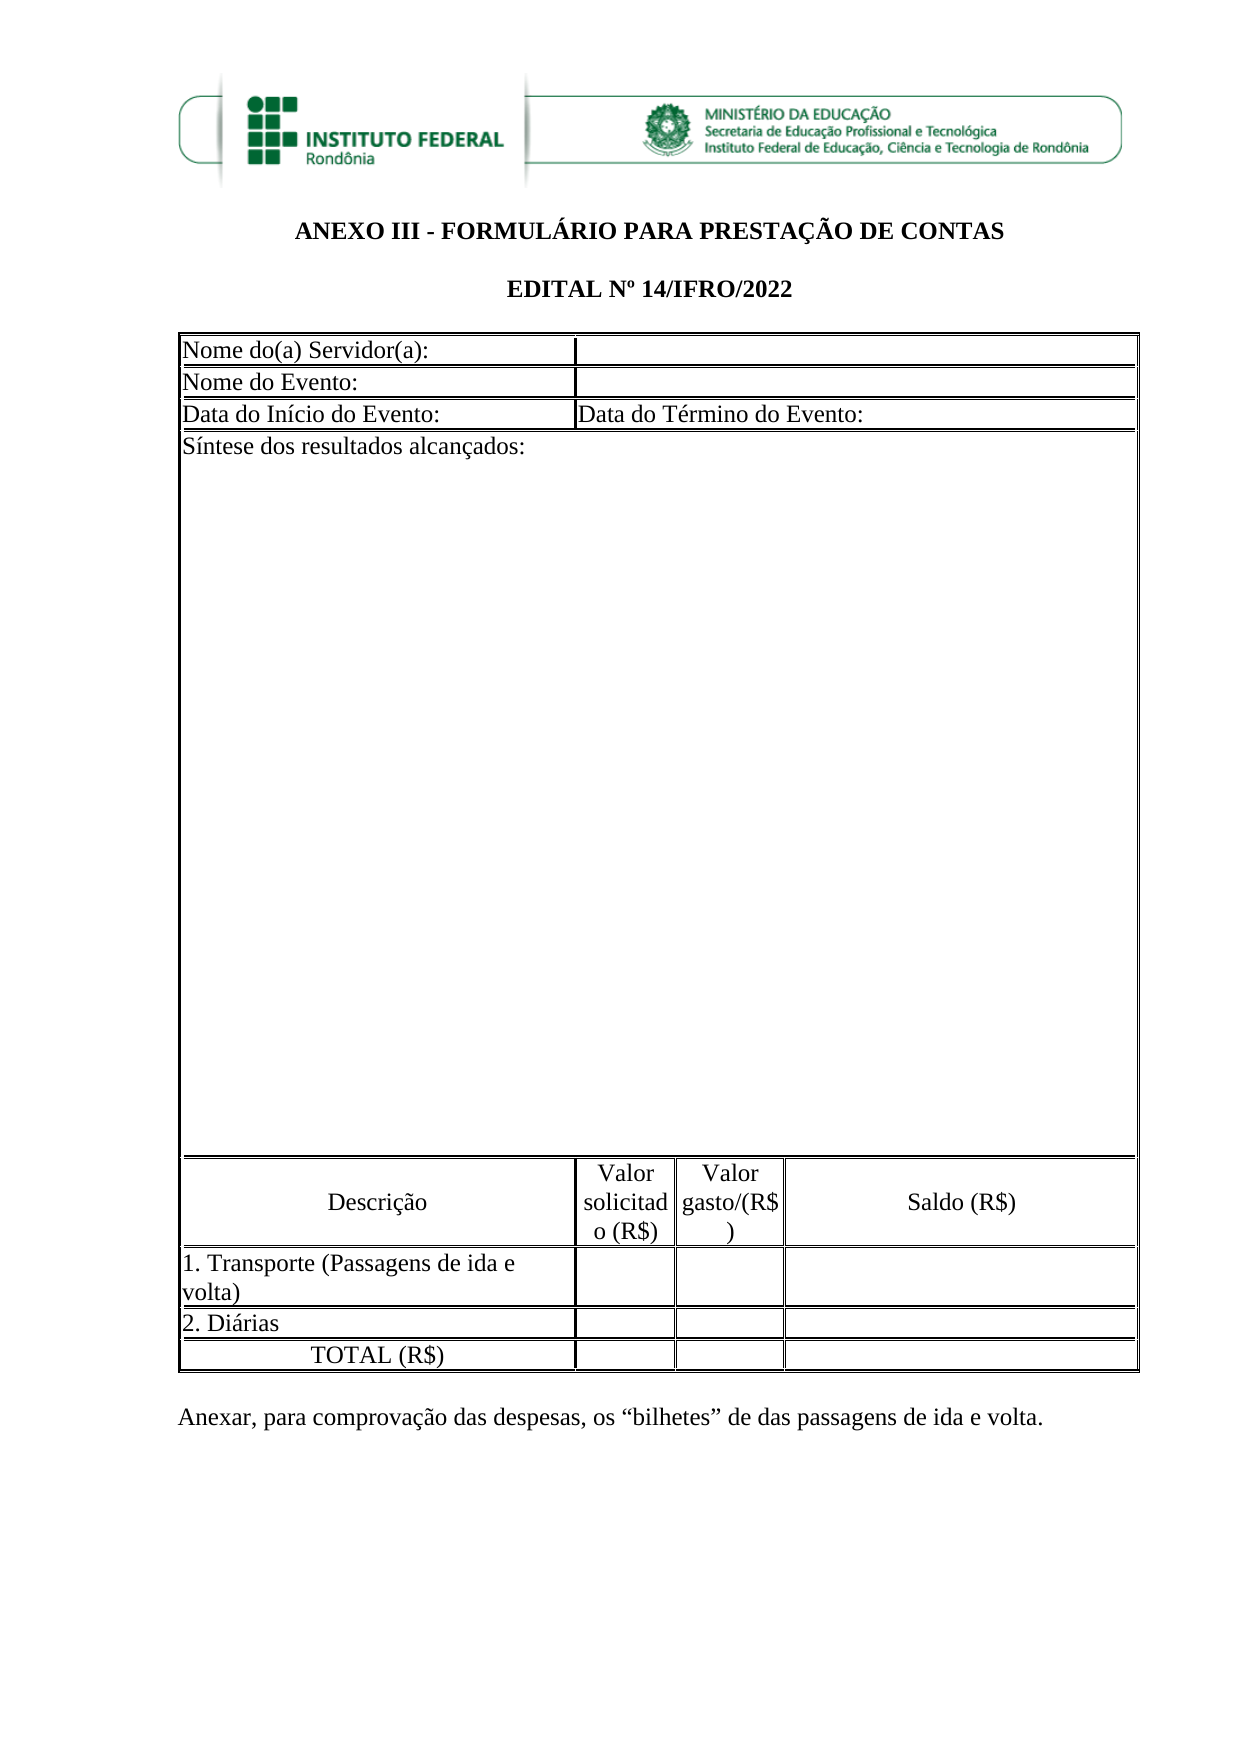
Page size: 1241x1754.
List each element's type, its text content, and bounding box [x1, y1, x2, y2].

table_cell 1. Transporte (Passagens de ida e volta) [181, 1245, 574, 1305]
table_cell Data do Início do Evento: [181, 396, 574, 428]
table_cell Nome do Evento: [181, 364, 574, 396]
table_cell Data do Término do Evento: [577, 396, 1137, 428]
text EDITAL Nº 14/IFRO/2022 [177, 274, 1122, 303]
table_cell Saldo (R$) [786, 1155, 1137, 1244]
table_cell 2. Diárias [181, 1305, 574, 1337]
text ANEXO III - FORMULÁRIO PARA PRESTAÇÃO DE CONTAS [177, 216, 1122, 245]
table_cell [786, 1305, 1137, 1337]
table_header Nome do(a) Servidor(a): [181, 336, 575, 364]
table_cell [577, 1309, 674, 1337]
table_cell [786, 1245, 1137, 1305]
table_cell Descrição [181, 1155, 574, 1244]
table_cell [677, 1309, 783, 1337]
table_cell [577, 364, 1137, 396]
text Anexar, para comprovação das despesas, os “bilhetes” de das passagens de ida e volta. [177, 1402, 1122, 1430]
table_cell Valor gasto/(R$) [677, 1159, 783, 1244]
table_cell [677, 1248, 783, 1305]
table_cell TOTAL (R$) [181, 1337, 575, 1369]
picture [177, 73, 1123, 188]
table_cell [785, 1337, 1137, 1369]
table_cell [577, 1248, 674, 1305]
table_header [575, 336, 1137, 364]
table_cell [676, 1341, 784, 1369]
table_cell Valor solicitado (R$) [577, 1159, 674, 1244]
table_cell [575, 1341, 676, 1369]
table_cell Síntese dos resultados alcançados: [181, 428, 1137, 1155]
